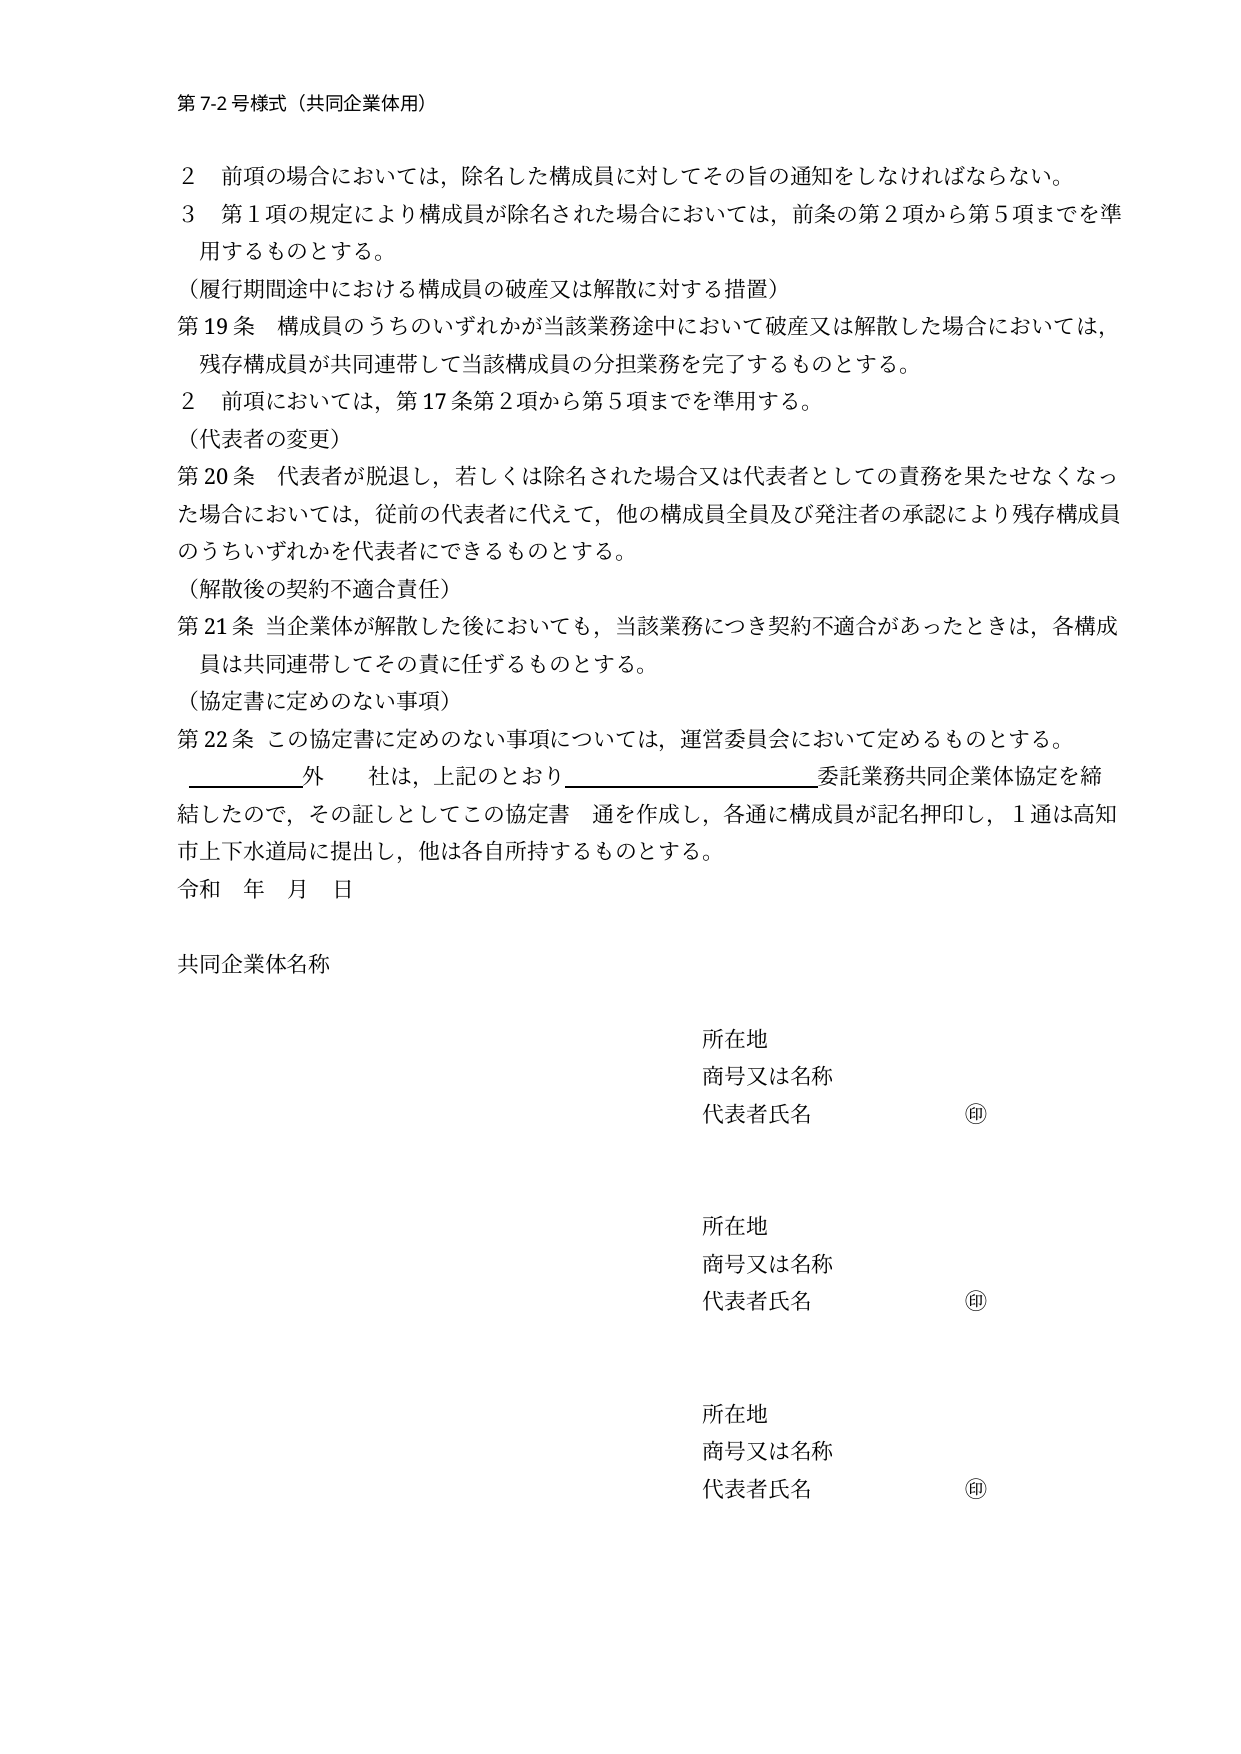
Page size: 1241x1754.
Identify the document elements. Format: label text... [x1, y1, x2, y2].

text （解散後の契約不適合責任） [177, 569, 1122, 606]
text 所在地 [177, 1019, 1122, 1056]
text 第20条 代表者が脱退し，若しくは除名された場合又は代表者としての責務を果たせなくなった場合においては，従前の代表者に代えて，他の構成員全員及び発注者の承認により残存構成員のうちいずれかを代表者にできるものとする。 [177, 456, 1122, 569]
text 代表者氏名 ㊞ [177, 1281, 1122, 1319]
text 第21条 当企業体が解散した後においても，当該業務につき契約不適合があったときは，各構成員は共同連帯してその責に任ずるものとする。 [177, 606, 1122, 681]
text 商号又は名称 [177, 1431, 1122, 1469]
text 外 社は，上記のとおり 委託業務共同企業体協定を締結したので，その証しとしてこの協定書 通を作成し，各通に構成員が記名押印し，１通は高知市上下水道局に提出し，他は各自所持するものとする。 [177, 756, 1122, 869]
text 所在地 [177, 1206, 1122, 1244]
text ２ 前項においては，第17条第２項から第５項までを準用する。 [177, 381, 1122, 419]
text ２ 前項の場合においては，除名した構成員に対してその旨の通知をしなければならない。 [177, 156, 1122, 194]
text （履行期間途中における構成員の破産又は解散に対する措置） [177, 269, 1122, 306]
text 代表者氏名 ㊞ [177, 1094, 1122, 1131]
text 代表者氏名 ㊞ [177, 1469, 1122, 1506]
text 商号又は名称 [177, 1056, 1122, 1094]
text （代表者の変更） [177, 419, 1122, 456]
text 第19条 構成員のうちのいずれかが当該業務途中において破産又は解散した場合においては，残存構成員が共同連帯して当該構成員の分担業務を完了するものとする。 [177, 306, 1122, 381]
text ３ 第１項の規定により構成員が除名された場合においては，前条の第２項から第５項までを準用するものとする。 [177, 194, 1122, 269]
text 所在地 [177, 1394, 1122, 1431]
text 共同企業体名称 [177, 944, 1122, 981]
text 令和 年 月 日 [177, 869, 1122, 906]
text （協定書に定めのない事項） [177, 681, 1122, 719]
text 第22条 この協定書に定めのない事項については，運営委員会において定めるものとする。 [177, 719, 1122, 756]
text 商号又は名称 [177, 1244, 1122, 1281]
